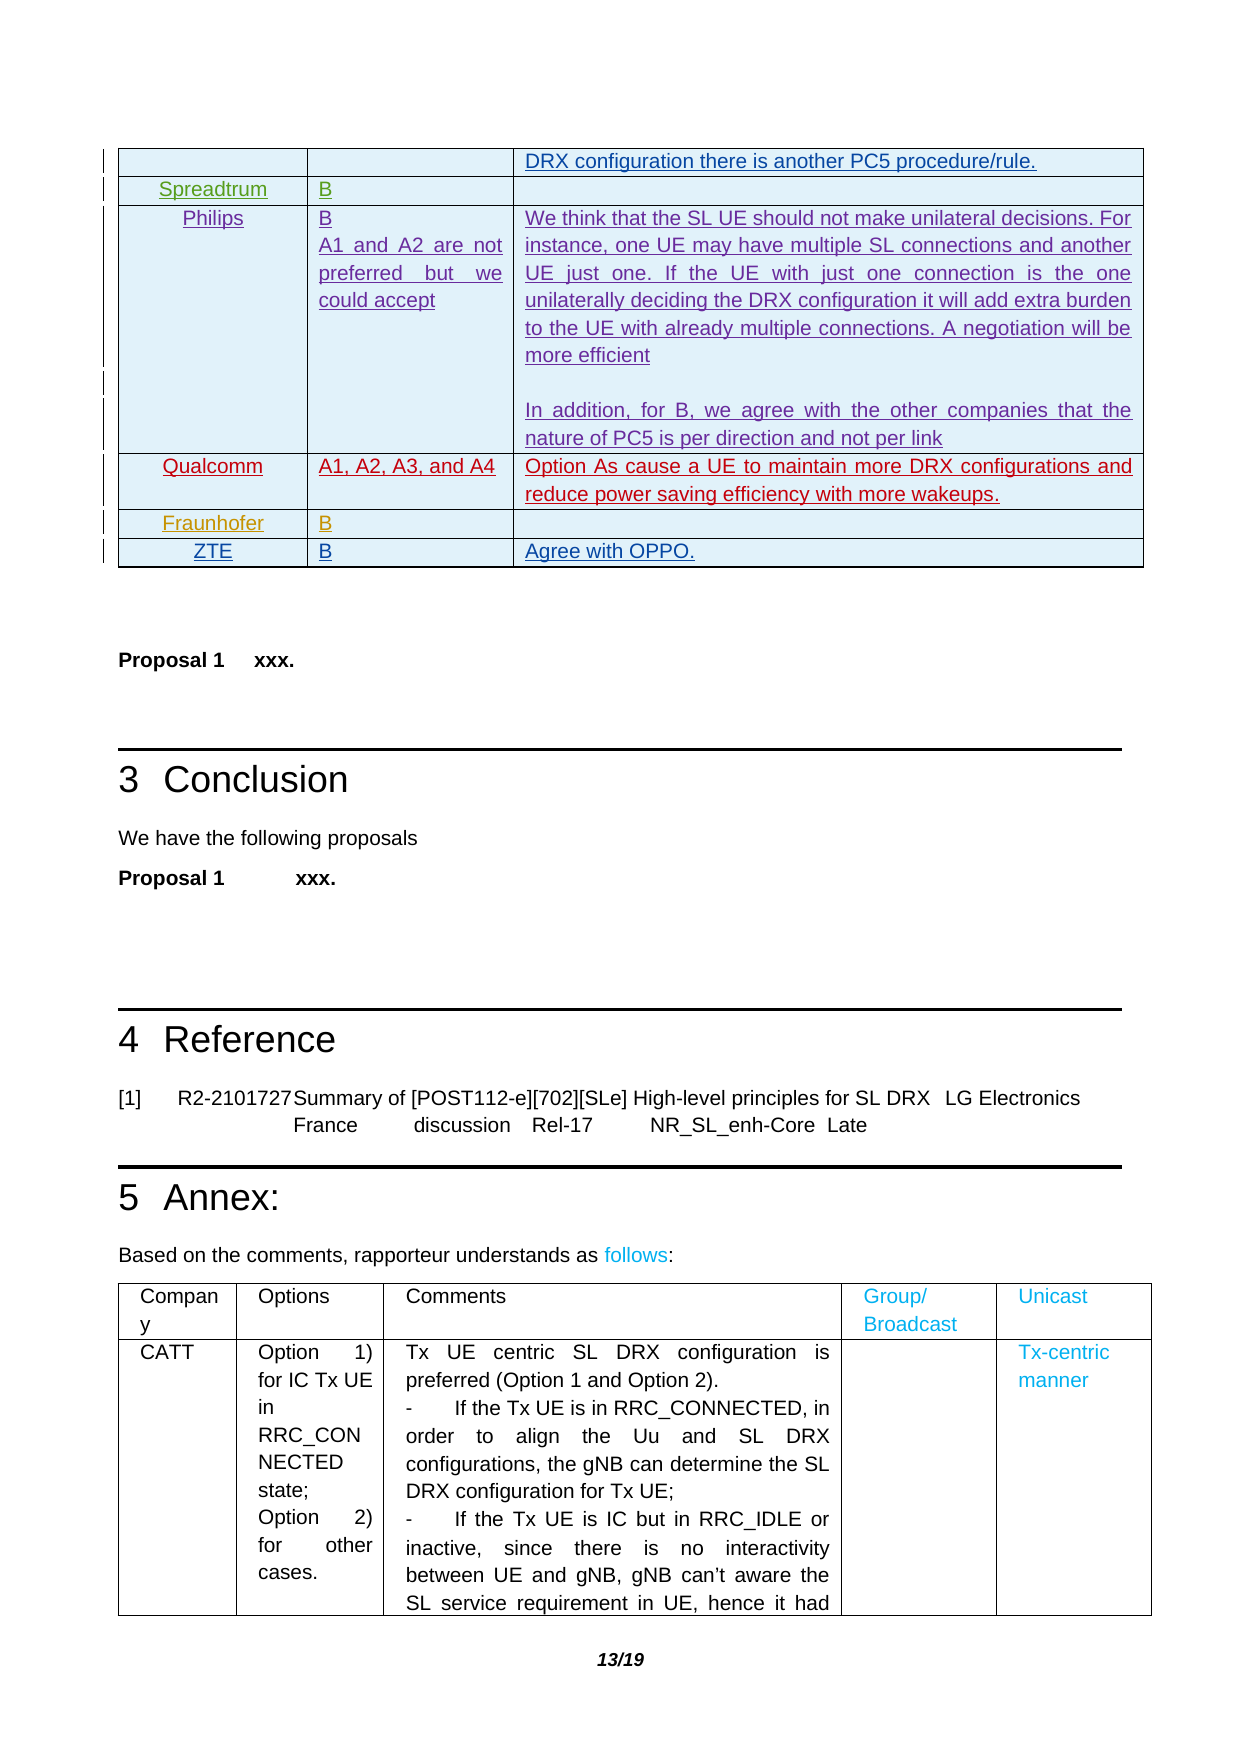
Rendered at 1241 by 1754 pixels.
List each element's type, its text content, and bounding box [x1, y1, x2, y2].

list xxx. [118, 647, 1122, 671]
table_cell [237, 1340, 383, 1614]
table_header Comments [384, 1284, 841, 1339]
subtitle Annex: [118, 1169, 1122, 1218]
table_cell CATT [119, 1340, 236, 1614]
table_header Options [237, 1284, 383, 1339]
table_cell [384, 1340, 841, 1614]
table_header Company [119, 1284, 236, 1339]
table_header Group/Broadcast [842, 1284, 996, 1339]
table_header Unicast [997, 1284, 1151, 1339]
subtitle Conclusion [118, 751, 1122, 801]
list R2-2101727 Summary of [POST112-e][702][SLe] High-level principles for SL DRX LG Electronics France discussion Rel-17 NR_SL_enh-Core Late [118, 1085, 1122, 1137]
table_cell [842, 1340, 996, 1614]
table_cell Tx-centric manner [997, 1340, 1151, 1614]
text Proposal 1 xxx. [118, 866, 1122, 890]
text Based on the comments, rapporteur understands as follows: [118, 1243, 1122, 1267]
text We have the following proposals [118, 826, 1122, 850]
subtitle Reference [118, 1011, 1122, 1060]
